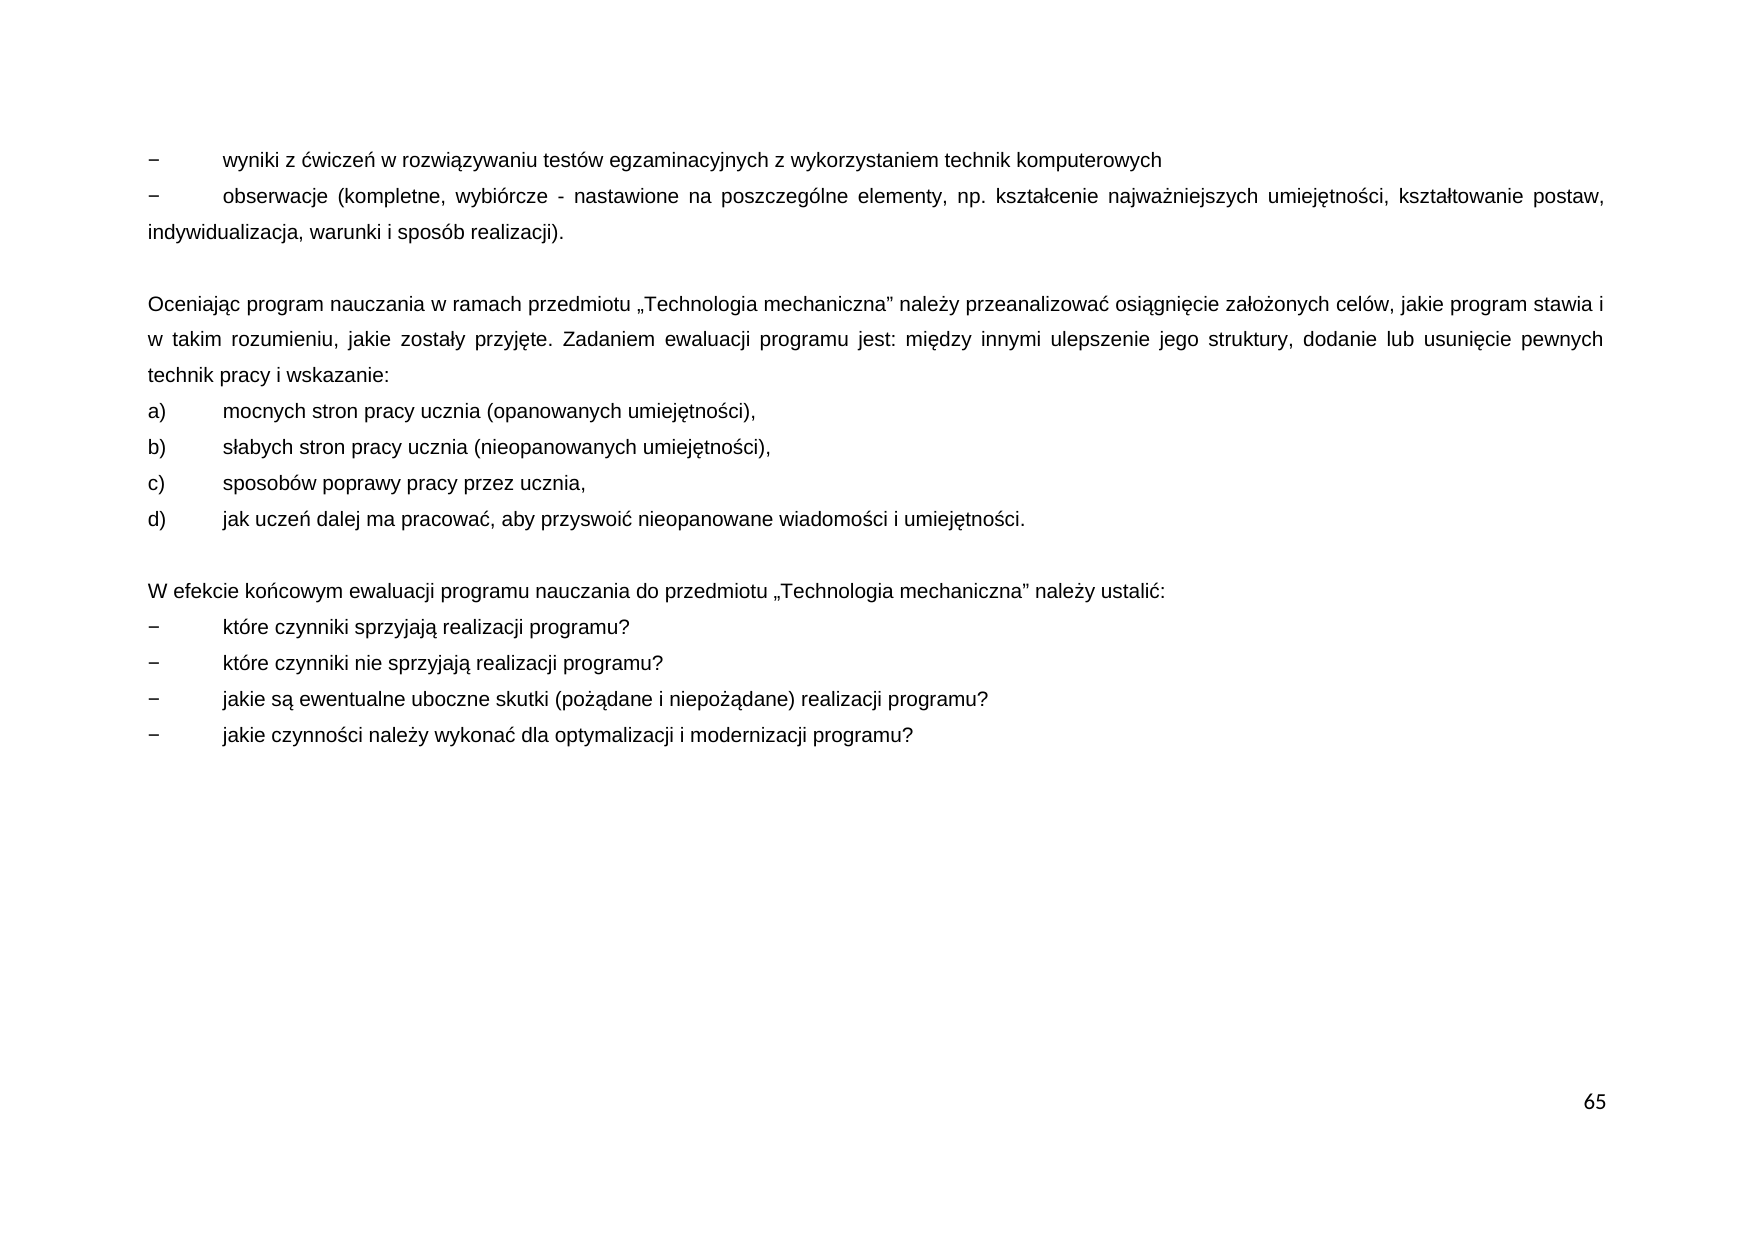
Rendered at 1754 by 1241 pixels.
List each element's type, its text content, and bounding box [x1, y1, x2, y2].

text W efekcie końcowym ewaluacji programu nauczania do przedmiotu „Technologia mechaniczna” należy ustalić: [148, 579, 1606, 603]
text d) jak uczeń dalej ma pracować, aby przyswoić nieopanowane wiadomości i umiejętności. [148, 507, 1606, 531]
text a) mocnych stron pracy ucznia (opanowanych umiejętności), [148, 399, 1606, 423]
text Oceniając program nauczania w ramach przedmiotu „Technologia mechaniczna” należy przeanalizować osiągnięcie założonych celów, jakie program stawia i w takim rozumieniu, jakie zostały przyjęte. Zadaniem ewaluacji programu jest: między innymi ulepszenie jego struktury, dodanie lub usunięcie pewnych technik pracy i wskazanie: [148, 291, 1606, 387]
text − które czynniki sprzyjają realizacji programu? [148, 615, 1606, 639]
text − wyniki z ćwiczeń w rozwiązywaniu testów egzaminacyjnych z wykorzystaniem technik komputerowych [148, 148, 1606, 172]
text − jakie są ewentualne uboczne skutki (pożądane i niepożądane) realizacji programu? [148, 687, 1606, 711]
text c) sposobów poprawy pracy przez ucznia, [148, 471, 1606, 495]
text − które czynniki nie sprzyjają realizacji programu? [148, 651, 1606, 675]
text − jakie czynności należy wykonać dla optymalizacji i modernizacji programu? [148, 723, 1606, 747]
text − obserwacje (kompletne, wybiórcze - nastawione na poszczególne elementy, np. kształcenie najważniejszych umiejętności, kształtowanie postaw, indywidualizacja, warunki i sposób realizacji). [148, 183, 1606, 243]
text b) słabych stron pracy ucznia (nieopanowanych umiejętności), [148, 435, 1606, 459]
